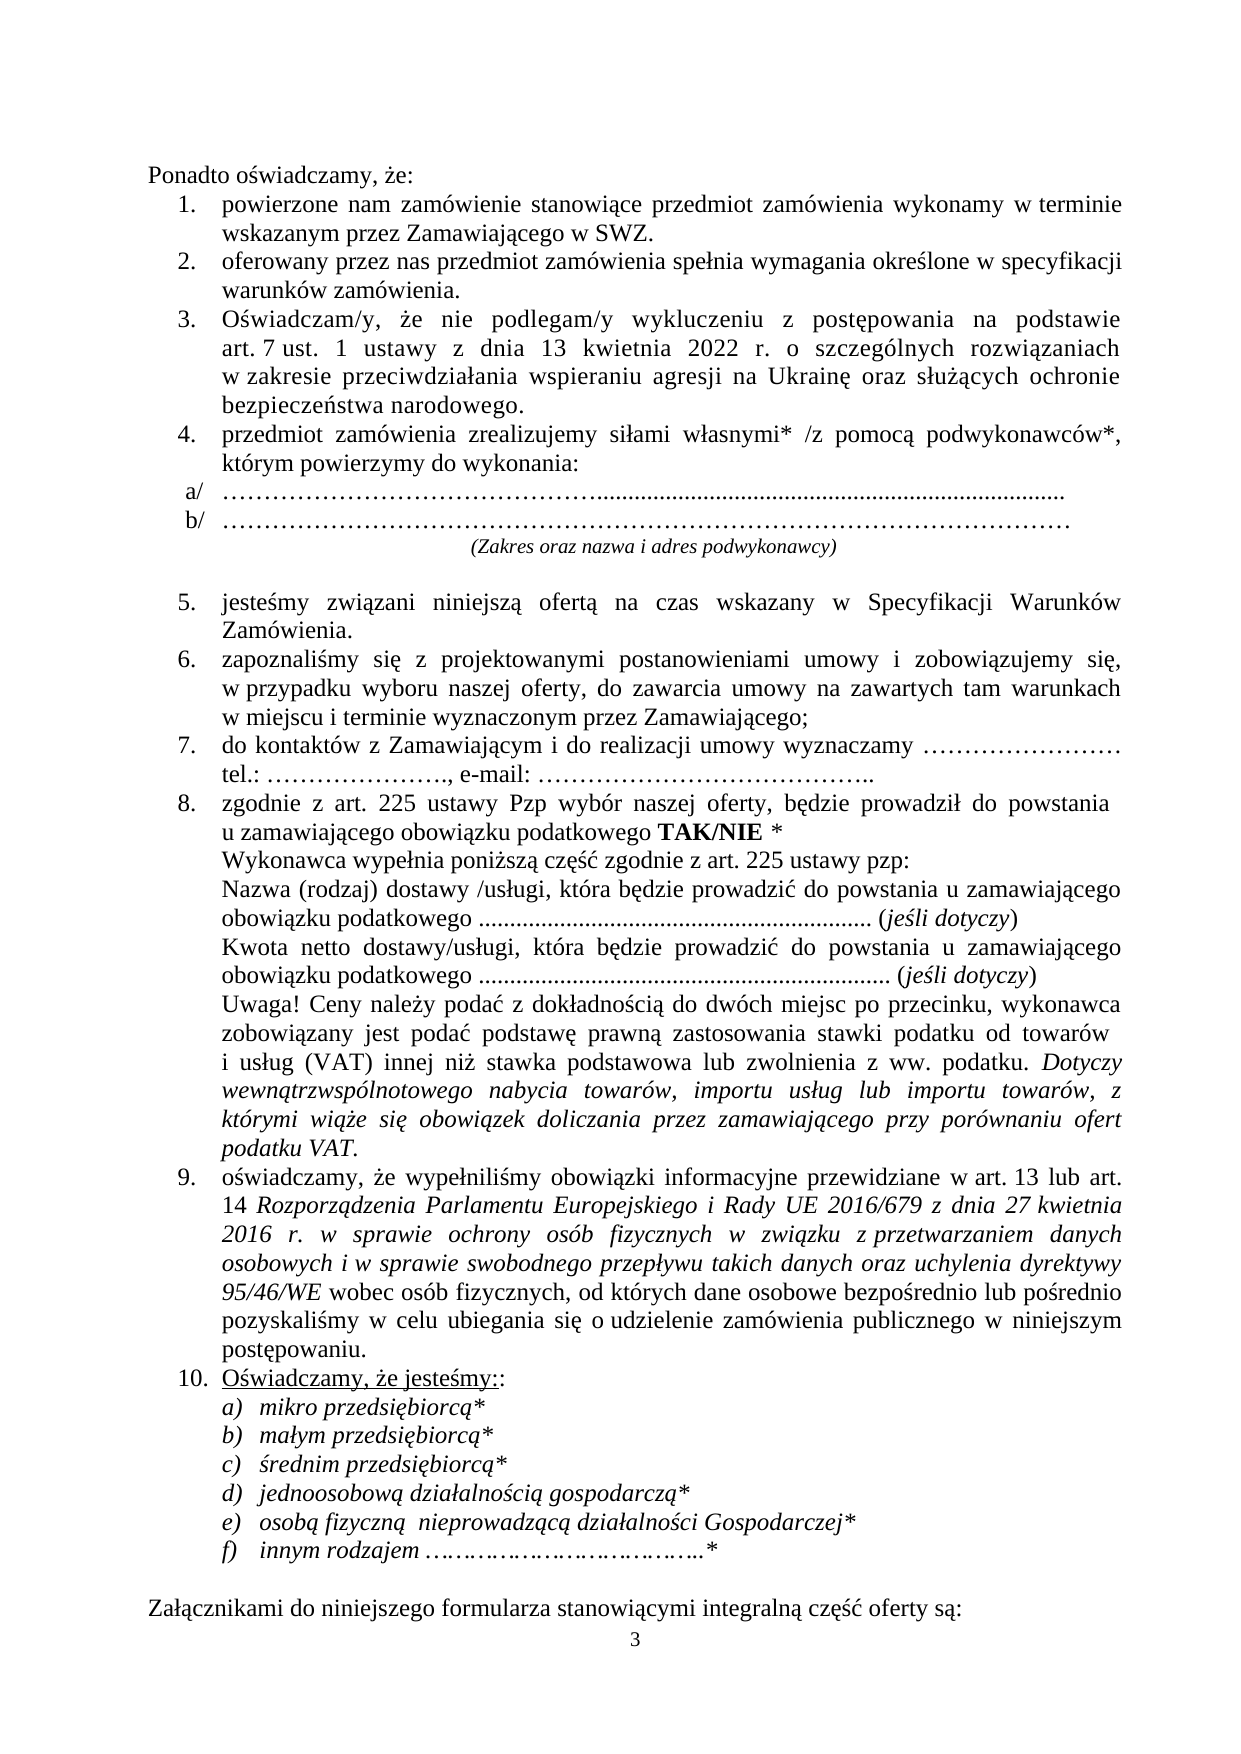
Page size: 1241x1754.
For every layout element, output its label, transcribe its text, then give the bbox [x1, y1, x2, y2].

text a/ ………………………………………........................................................................... [185, 476, 1122, 505]
list Oświadczam/y, że nie podlegam/y wykluczeniu z postępowania na podstawie art. 7 ust. 1 ustawy z dnia 13 kwietnia 2022 r. o szczególnych rozwiązaniach w zakresie przeciwdziałania wspieraniu agresji na Ukrainę oraz służących ochronie bezpieczeństwa narodowego. [177, 304, 1122, 419]
text Uwaga! Ceny należy podać z dokładnością do dwóch miejsc po przecinku, wykonawca zobowiązany jest podać podstawę prawną zastosowania stawki podatku od towarów i usług (VAT) innej niż stawka podstawowa lub zwolnienia z ww. podatku. Dotyczy wewnątrzwspólnotowego nabycia towarów, importu usług lub importu towarów, z którymi wiąże się obowiązek doliczania przez zamawiającego przy porównaniu ofert podatku VAT. [221, 989, 1122, 1162]
list osobą fizyczną nieprowadzącą działalności Gospodarczej* [222, 1507, 1122, 1535]
text b/ ………………………………………………………………………………………… [185, 505, 1122, 534]
list do kontaktów z Zamawiającym i do realizacji umowy wyznaczamy …………………… tel.: …………………., e-mail: ………………………………….. [177, 730, 1122, 788]
text Wykonawca wypełnia poniższą część zgodnie z art. 225 ustawy pzp: [192, 845, 1122, 874]
list jednoosobową działalnością gospodarczą* [222, 1478, 1122, 1507]
list powierzone nam zamówienie stanowiące przedmiot zamówienia wykonamy w terminie wskazanym przez Zamawiającego w SWZ. [177, 189, 1122, 246]
list jesteśmy związani niniejszą ofertą na czas wskazany w Specyfikacji Warunków Zamówienia. [177, 587, 1122, 644]
text Nazwa (rodzaj) dostawy /usługi, która będzie prowadzić do powstania u zamawiającego obowiązku podatkowego ............................................................... (jeśli dotyczy) [221, 874, 1122, 932]
list zapoznaliśmy się z projektowanymi postanowieniami umowy i zobowiązujemy się, w przypadku wyboru naszej oferty, do zawarcia umowy na zawartych tam warunkach w miejscu i terminie wyznaczonym przez Zamawiającego; [177, 644, 1122, 730]
list małym przedsiębiorcą* [222, 1420, 1122, 1449]
list Ponadto oświadczamy, że: [148, 160, 1122, 189]
text Załącznikami do niniejszego formularza stanowiącymi integralną część oferty są: [148, 1593, 1122, 1622]
list oferowany przez nas przedmiot zamówienia spełnia wymagania określone w specyfikacji warunków zamówienia. [177, 246, 1122, 304]
list średnim przedsiębiorcą* [222, 1449, 1122, 1478]
text Kwota netto dostawy/usługi, która będzie prowadzić do powstania u zamawiającego obowiązku podatkowego .................................................................. (jeśli dotyczy) [221, 932, 1122, 989]
text (Zakres oraz nazwa i adres podwykonawcy) [185, 534, 1122, 558]
list przedmiot zamówienia zrealizujemy siłami własnymi* /z pomocą podwykonawców*, którym powierzymy do wykonania: [177, 419, 1122, 476]
list zgodnie z art. 225 ustawy Pzp wybór naszej oferty, będzie prowadził do powstania u zamawiającego obowiązku podatkowego TAK/NIE * [177, 788, 1122, 845]
list innym rodzajem ………………………………..* [222, 1535, 1122, 1564]
list oświadczamy, że wypełniliśmy obowiązki informacyjne przewidziane w art. 13 lub art. 14 Rozporządzenia Parlamentu Europejskiego i Rady UE 2016/679 z dnia 27 kwietnia 2016 r. w sprawie ochrony osób fizycznych w związku z przetwarzaniem danych osobowych i w sprawie swobodnego przepływu takich danych oraz uchylenia dyrektywy 95/46/WE wobec osób fizycznych, od których dane osobowe bezpośrednio lub pośrednio pozyskaliśmy w celu ubiegania się o udzielenie zamówienia publicznego w niniejszym postępowaniu. [177, 1162, 1122, 1363]
list Oświadczamy, że jesteśmy:: [177, 1363, 1122, 1392]
list mikro przedsiębiorcą* [222, 1392, 1122, 1420]
